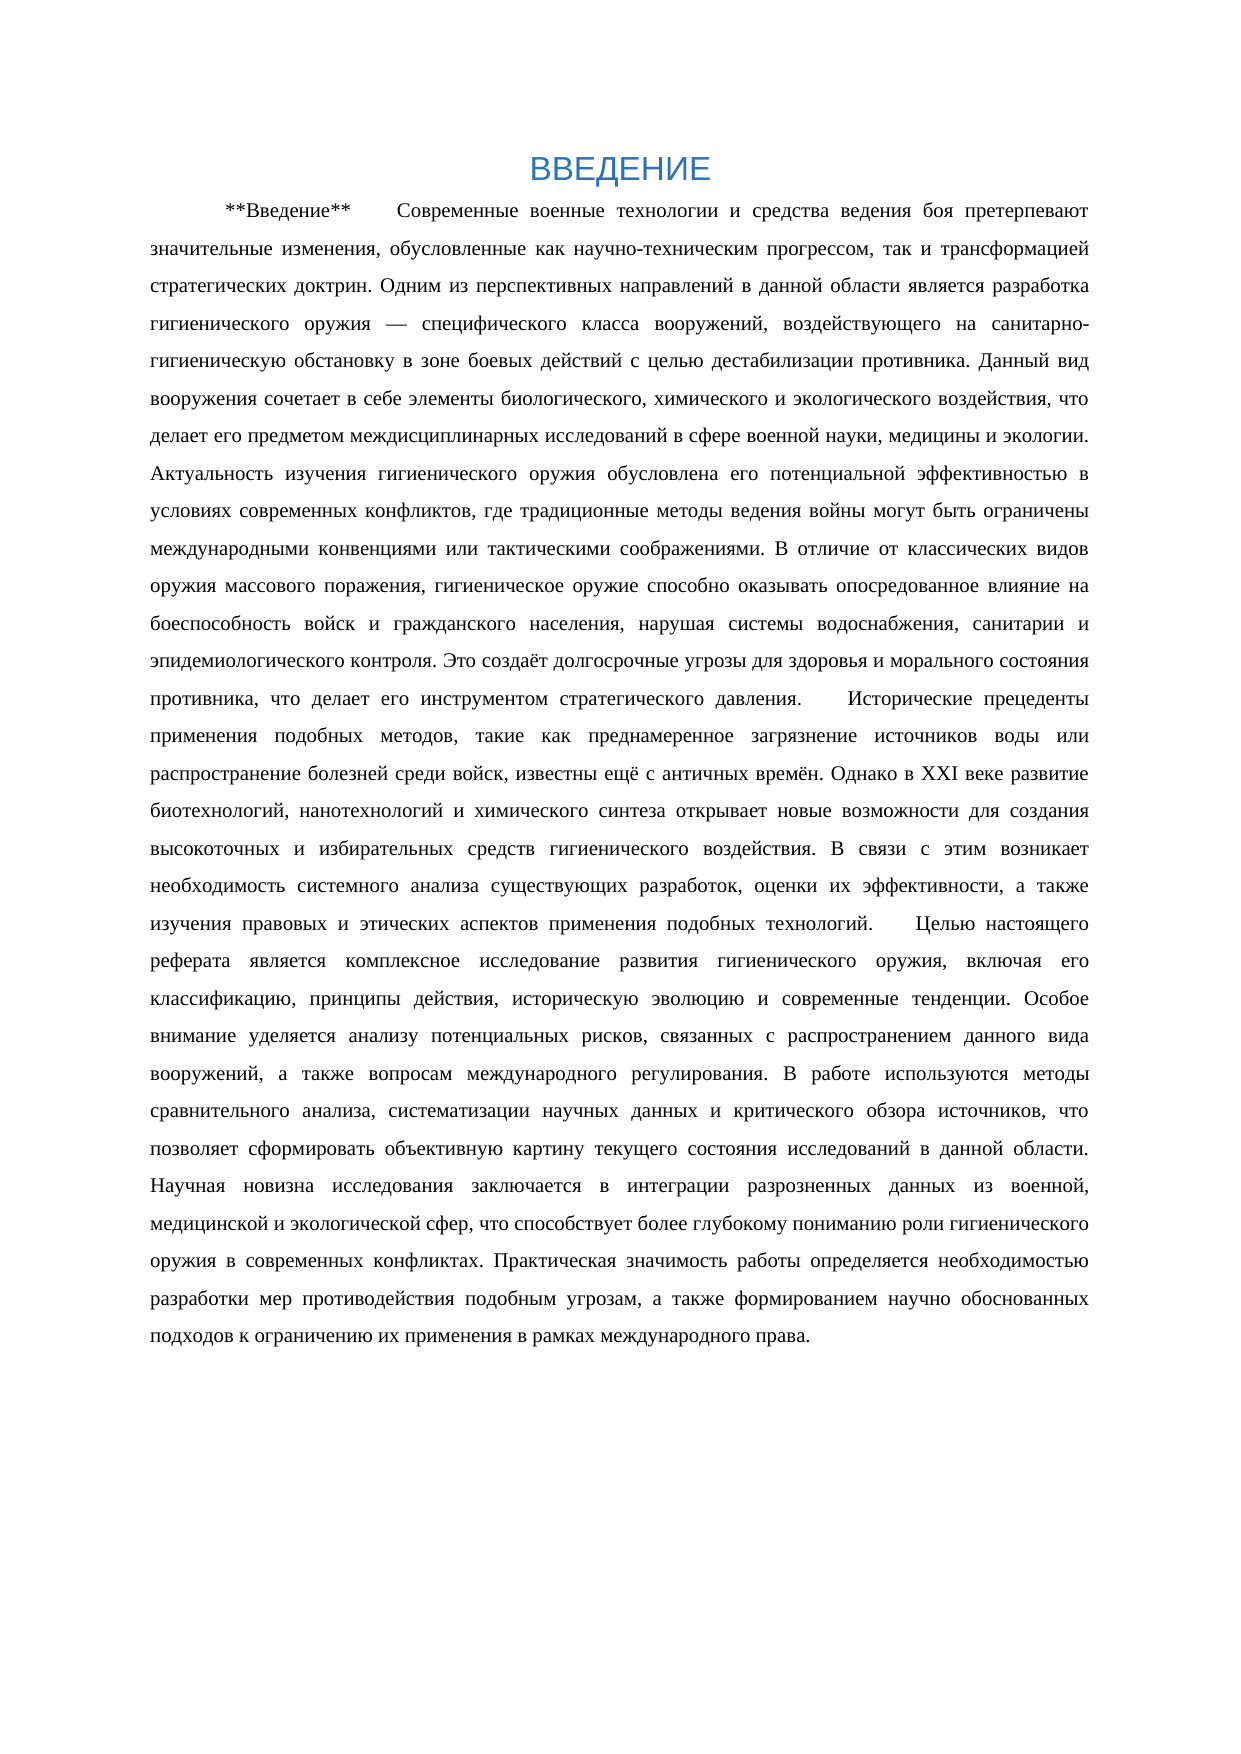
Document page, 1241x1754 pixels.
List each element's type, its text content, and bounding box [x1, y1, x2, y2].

subtitle ВВЕДЕНИЕ [150, 150, 1090, 187]
text **Введение** Современные военные технологии и средства ведения боя претерпевают значительные изменения, обусловленные как научно-техническим прогрессом, так и трансформацией стратегических доктрин. Одним из перспективных направлений в данной области является разработка гигиенического оружия — специфического класса вооружений, воздействующего на санитарно-гигиеническую обстановку в зоне боевых действий с целью дестабилизации противника. Данный вид вооружения сочетает в себе элементы биологического, химического и экологического воздействия, что делает его предметом междисциплинарных исследований в сфере военной науки, медицины и экологии. Актуальность изучения гигиенического оружия обусловлена его потенциальной эффективностью в условиях современных конфликтов, где традиционные методы ведения войны могут быть ограничены международными конвенциями или тактическими соображениями. В отличие от классических видов оружия массового поражения, гигиеническое оружие способно оказывать опосредованное влияние на боеспособность войск и гражданского населения, нарушая системы водоснабжения, санитарии и эпидемиологического контроля. Это создаёт долгосрочные угрозы для здоровья и морального состояния противника, что делает его инструментом стратегического давления. Исторические прецеденты применения подобных методов, такие как преднамеренное загрязнение источников воды или распространение болезней среди войск, известны ещё с античных времён. Однако в XXI веке развитие биотехнологий, нанотехнологий и химического синтеза открывает новые возможности для создания высокоточных и избирательных средств гигиенического воздействия. В связи с этим возникает необходимость системного анализа существующих разработок, оценки их эффективности, а также изучения правовых и этических аспектов применения подобных технологий. Целью настоящего реферата является комплексное исследование развития гигиенического оружия, включая его классификацию, принципы действия, историческую эволюцию и современные тенденции. Особое внимание уделяется анализу потенциальных рисков, связанных с распространением данного вида вооружений, а также вопросам международного регулирования. В работе используются методы сравнительного анализа, систематизации научных данных и критического обзора источников, что позволяет сформировать объективную картину текущего состояния исследований в данной области. Научная новизна исследования заключается в интеграции разрозненных данных из военной, медицинской и экологической сфер, что способствует более глубокому пониманию роли гигиенического оружия в современных конфликтах. Практическая значимость работы определяется необходимостью разработки мер противодействия подобным угрозам, а также формированием научно обоснованных подходов к ограничению их применения в рамках международного права. [150, 187, 1090, 1350]
